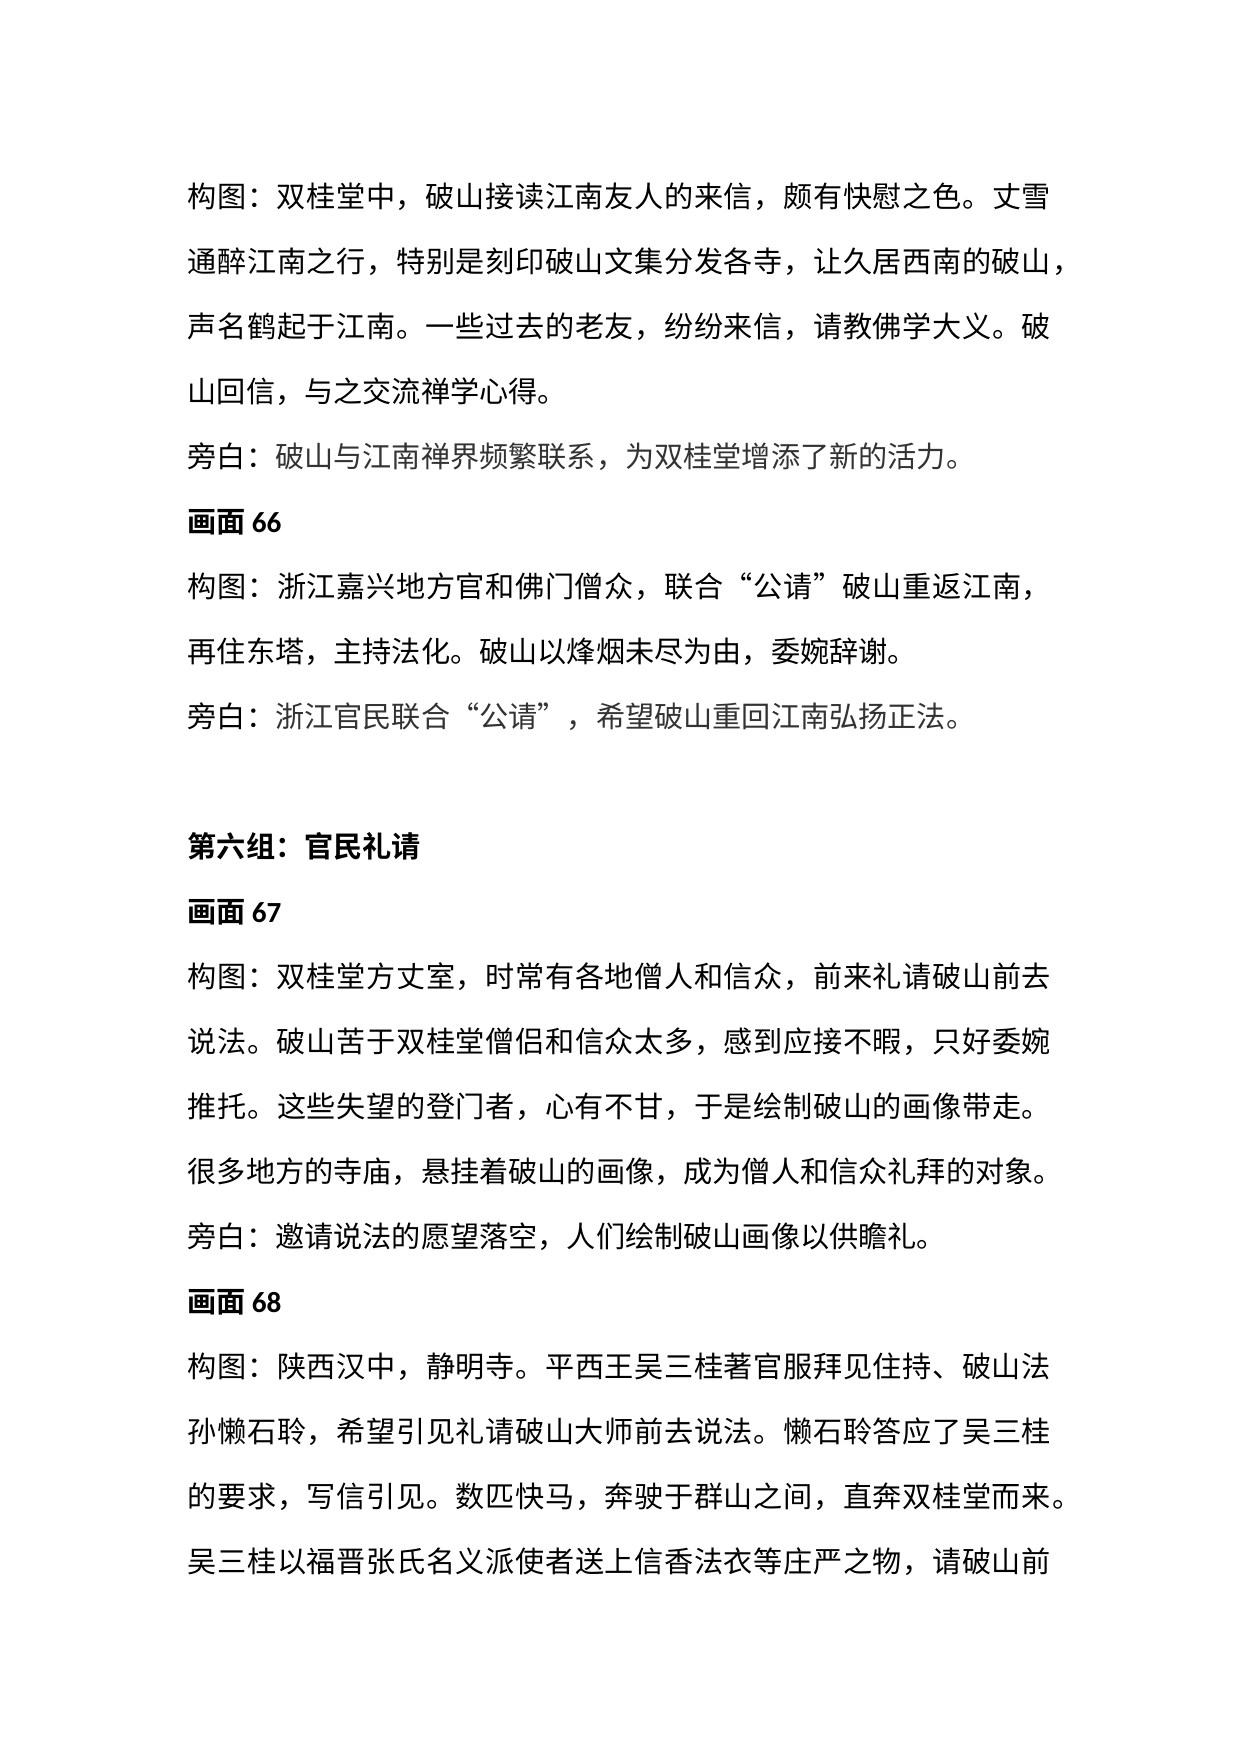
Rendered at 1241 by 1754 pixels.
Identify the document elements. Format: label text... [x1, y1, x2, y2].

text 画面67 [187, 877, 1053, 942]
text 旁白：邀请说法的愿望落空，人们绘制破山画像以供瞻礼。 [187, 1202, 1053, 1267]
text 构图：双桂堂中，破山接读江南友人的来信，颇有快慰之色。丈雪通醉江南之行，特别是刻印破山文集分发各寺，让久居西南的破山，声名鹤起于江南。一些过去的老友，纷纷来信，请教佛学大义。破山回信，与之交流禅学心得。 [187, 162, 1053, 422]
text 第六组：官民礼请 [187, 812, 1053, 877]
text 画面66 [187, 487, 1053, 552]
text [187, 1332, 1053, 1592]
text 构图：浙江嘉兴地方官和佛门僧众，联合“公请”破山重返江南，再住东塔，主持法化。破山以烽烟未尽为由，委婉辞谢。 [187, 552, 1053, 682]
text 画面68 [187, 1267, 1053, 1332]
text 旁白：破山与江南禅界频繁联系，为双桂堂增添了新的活力。 [187, 422, 1053, 487]
text 旁白：浙江官民联合“公请”，希望破山重回江南弘扬正法。 [187, 682, 1053, 747]
text 构图：双桂堂方丈室，时常有各地僧人和信众，前来礼请破山前去说法。破山苦于双桂堂僧侣和信众太多，感到应接不暇，只好委婉推托。这些失望的登门者，心有不甘，于是绘制破山的画像带走。很多地方的寺庙，悬挂着破山的画像，成为僧人和信众礼拜的对象。 [187, 942, 1053, 1202]
